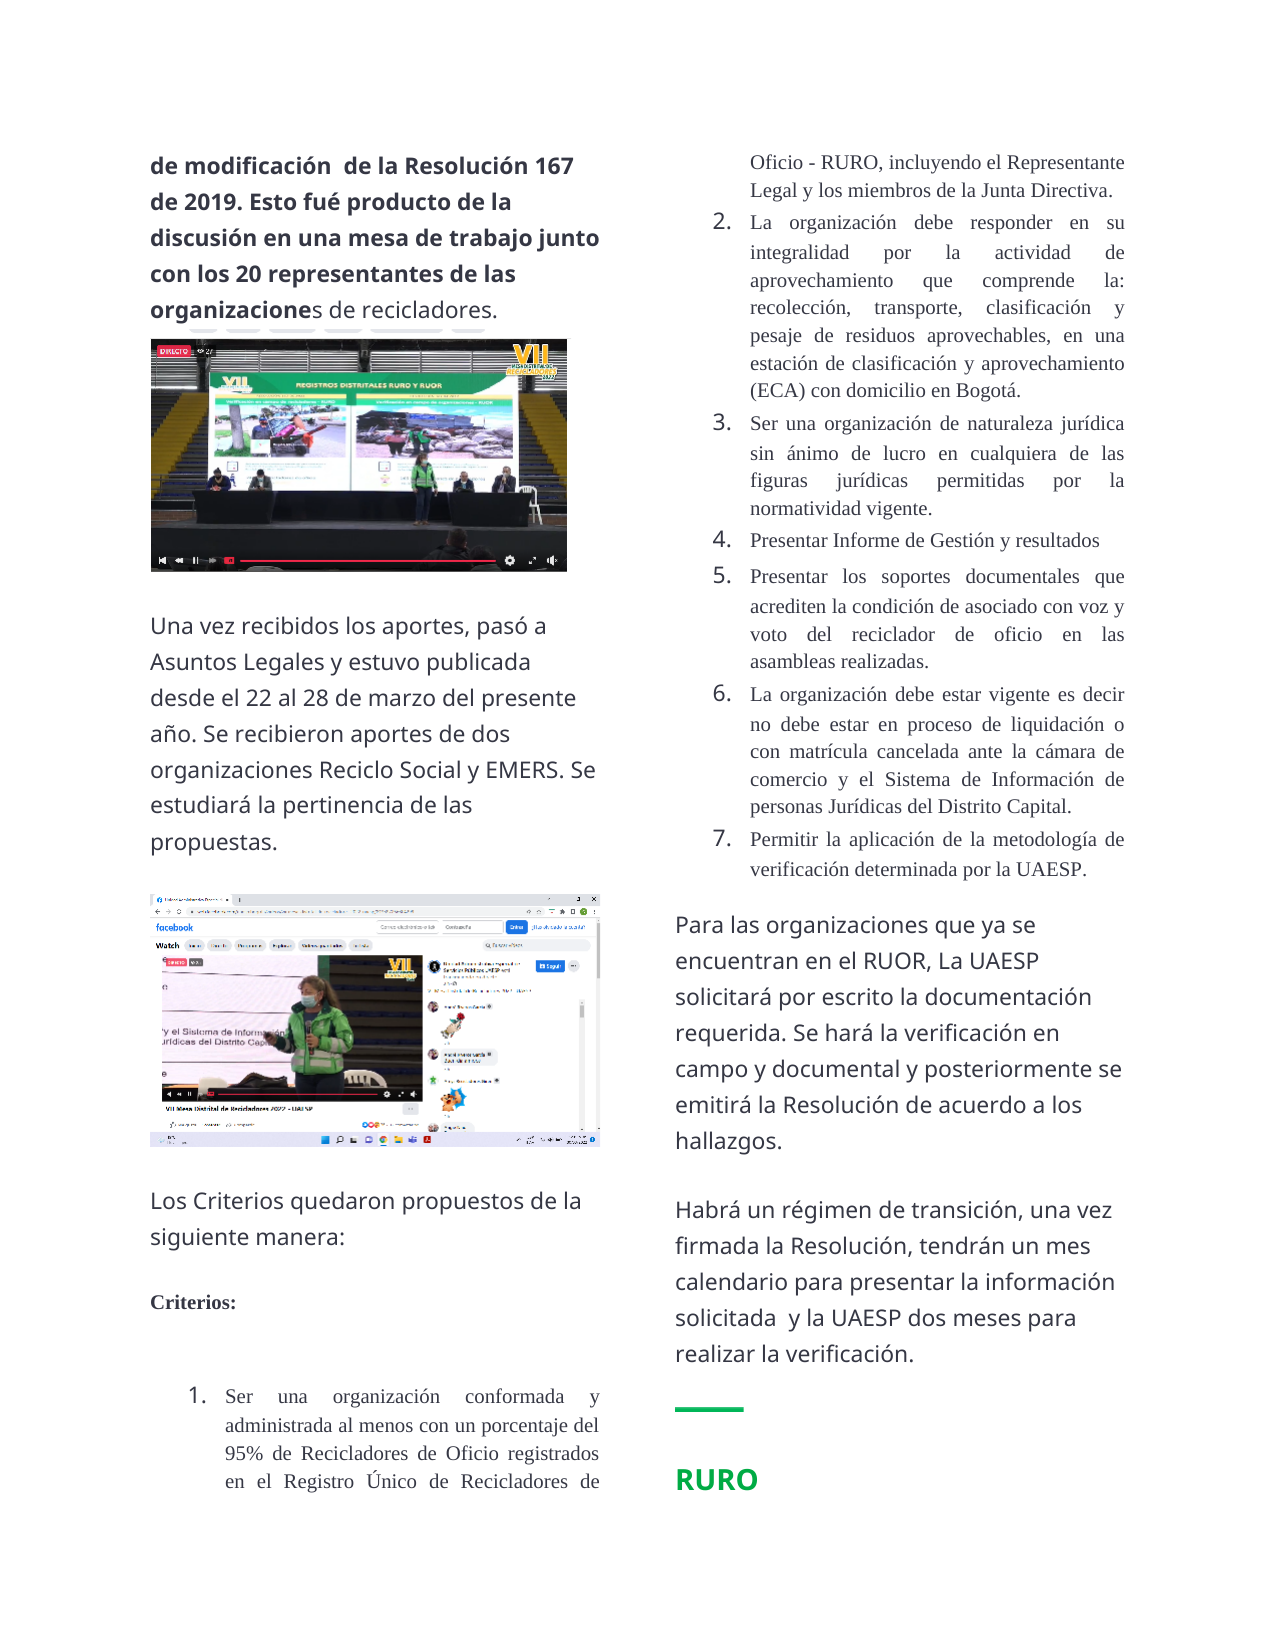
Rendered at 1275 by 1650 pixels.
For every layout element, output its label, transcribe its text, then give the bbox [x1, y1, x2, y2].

picture [150, 329, 572, 572]
text Los Criterios quedaron propuestos de la siguiente manera: [150, 1185, 600, 1252]
list Ser una organización conformada y administrada al menos con un porcentaje del 95% de Recicladores de Oficio registrados en el Registro Único de Recicladores de Oficio - RURO, incluyendo el Representante Legal y los miembros de la Junta Directiva. [187, 1378, 600, 1493]
list Presentar Informe de Gestión y resultados [712, 523, 1125, 554]
text Criterios: [150, 1290, 600, 1314]
list Ser una organización de naturaleza jurídica sin ánimo de lucro en cualquiera de las figuras jurídicas permitidas por la normatividad vigente. [712, 406, 1125, 520]
text Para las organizaciones que ya se encuentran en el RUOR, La UAESP solicitará por escrito la documentación requerida. Se hará la verificación en campo y documental y posteriormente se emitirá la Resolución de acuerdo a los hallazgos. [675, 909, 1125, 1156]
list La organización debe responder en su integralidad por la actividad de aprovechamiento que comprende la: recolección, transporte, clasificación y pesaje de residuos aprovechables, en una estación de clasificación y aprovechamiento (ECA) con domicilio en Bogotá. [712, 205, 1125, 402]
list Presentar los soportes documentales que acrediten la condición de asociado con voz y voto del reciclador de oficio en las asambleas realizadas. [712, 559, 1125, 673]
list Permitir la aplicación de la metodología de verificación determinada por la UAESP. [712, 822, 1125, 881]
picture [675, 1407, 744, 1412]
text RURO [675, 1459, 1125, 1499]
list La organización debe estar vigente es decir no debe estar en proceso de liquidación o con matrícula cancelada ante la cámara de comercio y el Sistema de Información de personas Jurídicas del Distrito Capital. [712, 677, 1125, 818]
list Ser una organización conformada y administrada al menos con un porcentaje del 95% de Recicladores de Oficio registrados en el Registro Único de Recicladores de Oficio - RURO, incluyendo el Representante Legal y los miembros de la Junta Directiva. [712, 150, 1125, 202]
text Una vez recibidos los aportes, pasó a Asuntos Legales y estuvo publicada desde el 22 al 28 de marzo del presente año. Se recibieron aportes de dos organizaciones Reciclo Social y EMERS. Se estudiará la pertinencia de las propuestas. [150, 610, 600, 857]
picture [150, 894, 600, 1147]
text Habrá un régimen de transición, una vez firmada la Resolución, tendrán un mes calendario para presentar la información solicitada y la UAESP dos meses para realizar la verificación. [675, 1194, 1125, 1369]
